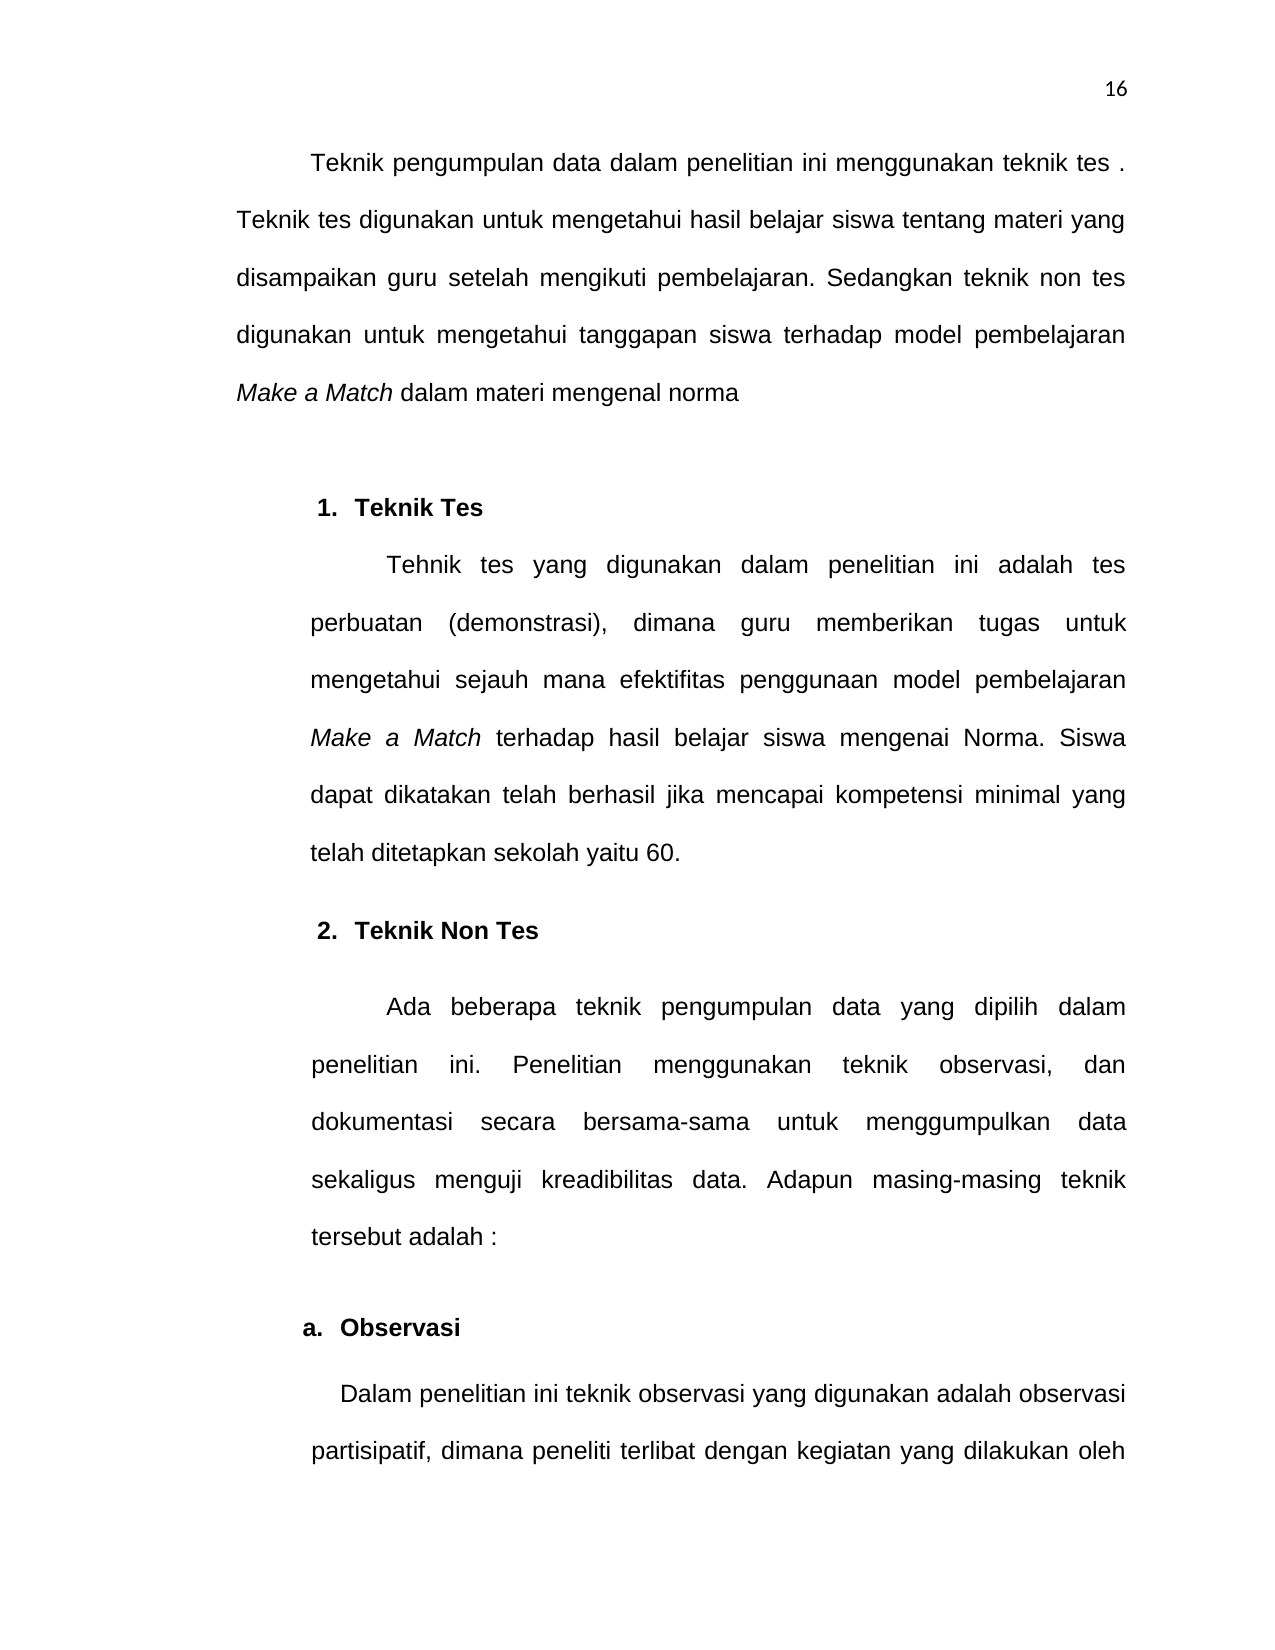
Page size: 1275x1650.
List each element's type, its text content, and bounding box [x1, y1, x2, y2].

list Observasi [302, 1313, 1127, 1341]
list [311, 1379, 1127, 1465]
list Teknik Non Tes [317, 916, 1127, 945]
list Ada beberapa teknik pengumpulan data yang dipilih dalam penelitian ini. Penelitian menggunakan teknik observasi, dan dokumentasi secara bersama-sama untuk menggumpulkan data sekaligus menguji kreadibilitas data. Adapun masing-masing teknik tersebut adalah : [311, 992, 1127, 1251]
list Teknik Tes [317, 493, 1127, 521]
list Teknik pengumpulan data dalam penelitian ini menggunakan teknik tes . Teknik tes digunakan untuk mengetahui hasil belajar siswa tentang materi yang disampaikan guru setelah mengikuti pembelajaran. Sedangkan teknik non tes digunakan untuk mengetahui tanggapan siswa terhadap model pembelajaran Make a Match dalam materi mengenal norma [236, 148, 1127, 406]
text Tehnik tes yang digunakan dalam penelitian ini adalah tes perbuatan (demonstrasi), dimana guru memberikan tugas untuk mengetahui sejauh mana efektifitas penggunaan model pembelajaran Make a Match terhadap hasil belajar siswa mengenai Norma. Siswa dapat dikatakan telah berhasil jika mencapai kompetensi minimal yang telah ditetapkan sekolah yaitu 60. [310, 550, 1127, 866]
